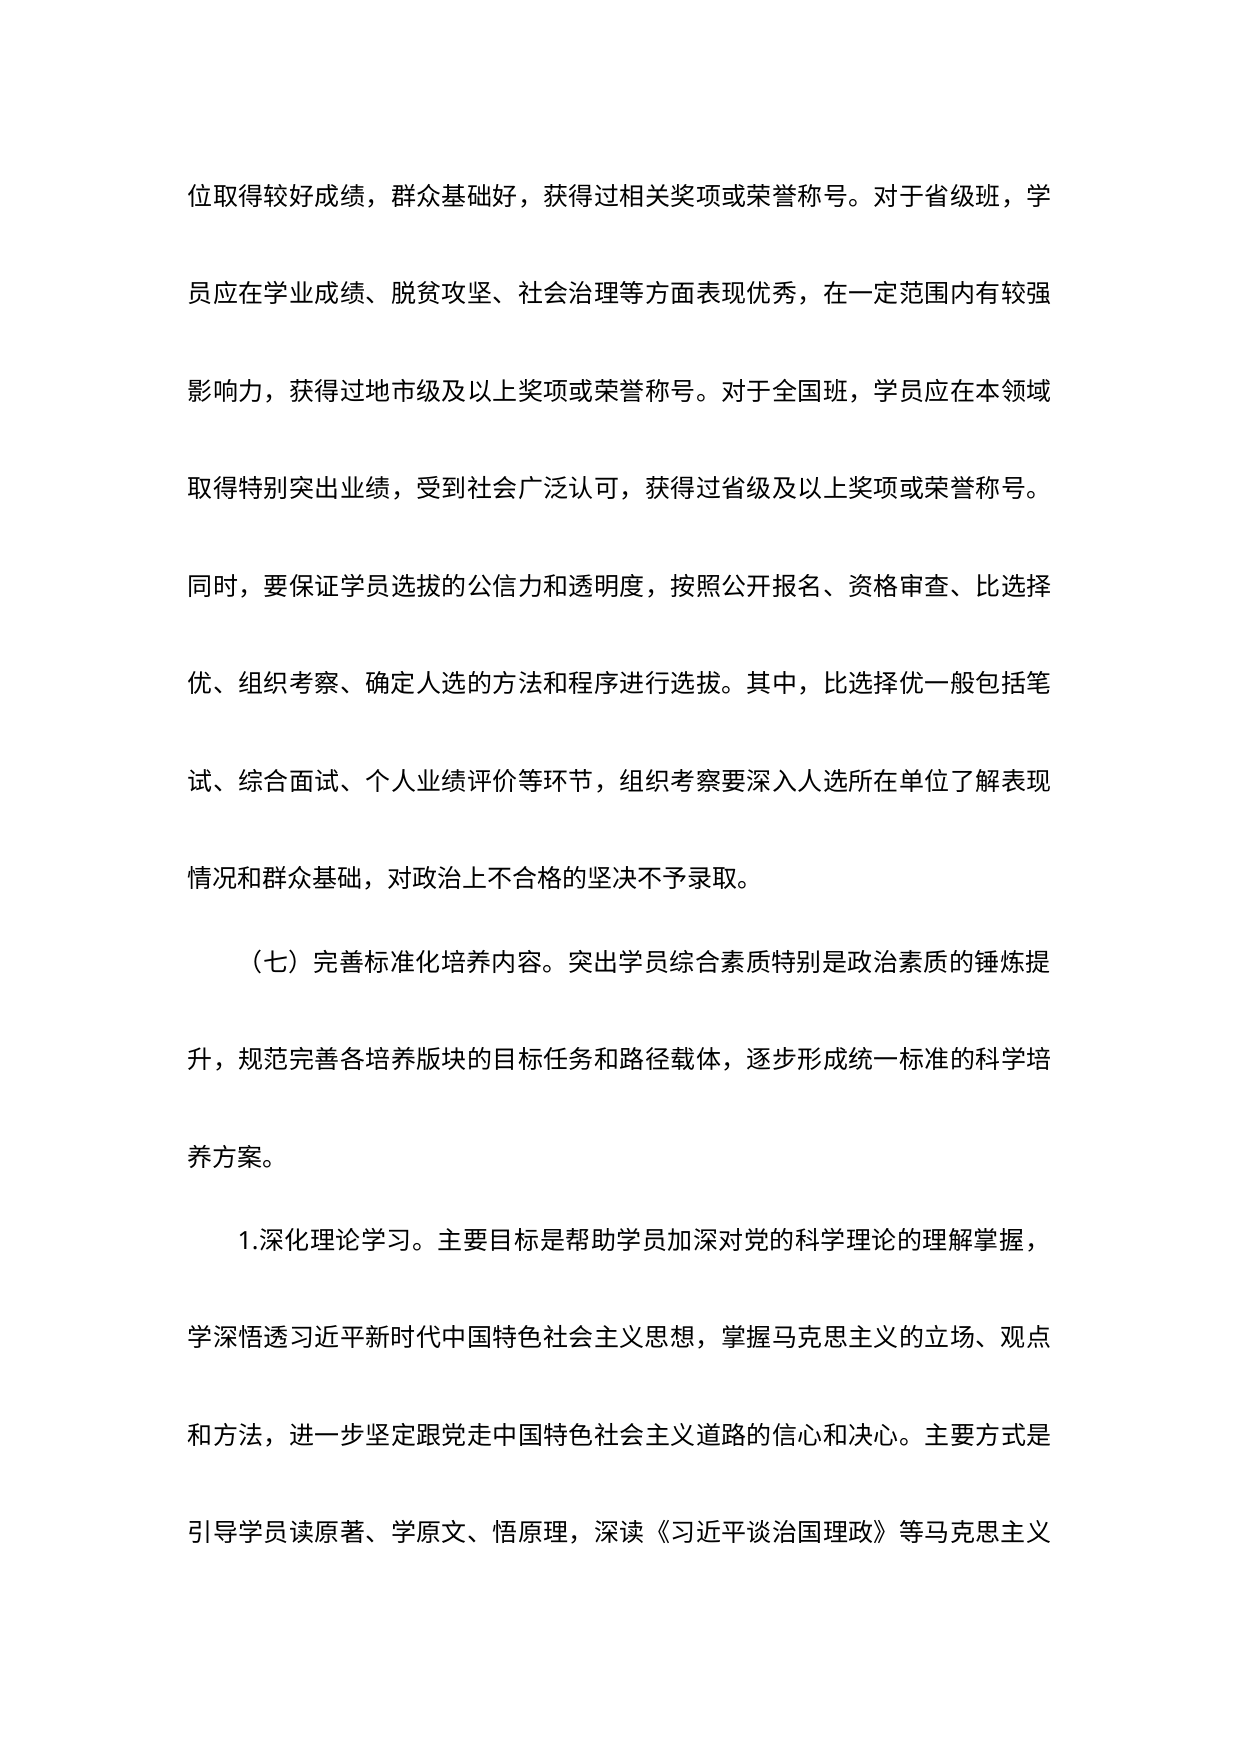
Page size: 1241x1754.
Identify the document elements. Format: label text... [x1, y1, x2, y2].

text （七）完善标准化培养内容。突出学员综合素质特别是政治素质的锤炼提升，规范完善各培养版块的目标任务和路径载体，逐步形成统一标准的科学培养方案。 [187, 928, 1053, 1188]
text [187, 162, 1053, 909]
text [187, 1206, 1053, 1563]
